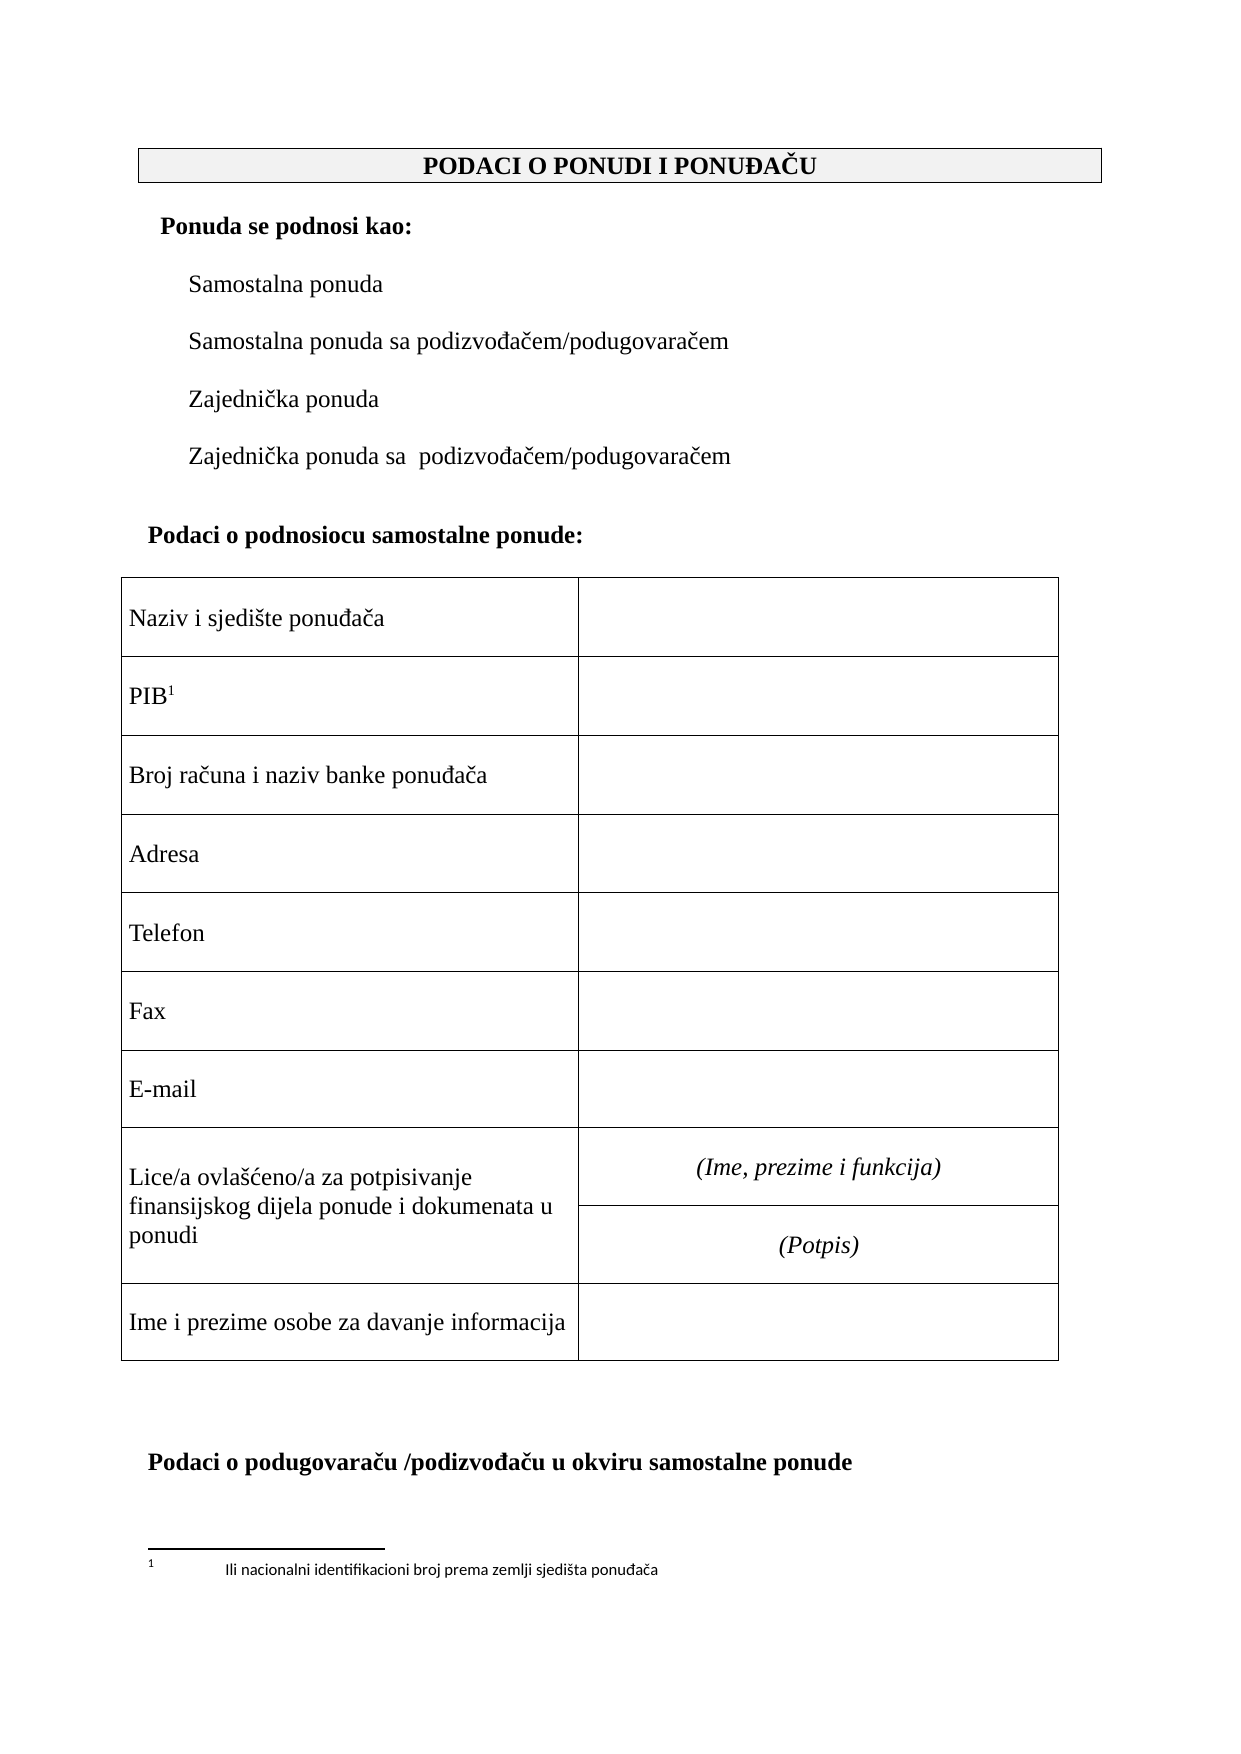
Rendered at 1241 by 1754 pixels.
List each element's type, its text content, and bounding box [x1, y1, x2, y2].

table_cell [579, 815, 1058, 892]
text  Zajednička ponuda sa podizvođačem/podugovaračem [162, 441, 1093, 470]
list PODACI O PONUDI I PONUĐAČU [139, 149, 1101, 182]
table_cell [579, 736, 1058, 813]
table_cell [579, 1284, 1058, 1360]
text Podaci o podnosiocu samostalne ponude: [148, 520, 1093, 548]
table_cell (Potpis) [579, 1206, 1058, 1282]
text  Zajednička ponuda [162, 384, 1093, 413]
table_cell Lice/a ovlašćeno/a za potpisivanje finansijskog dijela ponude i dokumenata u ponudi [122, 1128, 578, 1282]
table_cell [579, 1051, 1058, 1127]
table_cell Broj računa i naziv banke ponuđača [122, 736, 578, 813]
table_cell (Ime, prezime i funkcija) [579, 1128, 1058, 1205]
table_cell Ime i prezime osobe za davanje informacija [122, 1284, 578, 1360]
table_cell Adresa [122, 815, 578, 892]
table_cell [579, 972, 1058, 1050]
table_header Naziv i sjedište ponuđača [122, 578, 578, 656]
table_cell PIB [122, 657, 578, 735]
text  Samostalna ponuda [162, 269, 1093, 298]
table_cell Telefon [122, 893, 578, 971]
table_cell Fax [122, 972, 578, 1050]
text  Samostalna ponuda sa podizvođačem/podugovaračem [162, 326, 1093, 355]
table_header [579, 578, 1058, 656]
table_cell [579, 893, 1058, 971]
table_cell [579, 657, 1058, 735]
text Podaci o podugovaraču /podizvođaču u okviru samostalne ponude [148, 1447, 1093, 1476]
text Ponuda se podnosi kao: [148, 211, 1093, 240]
table_cell E-mail [122, 1051, 578, 1127]
